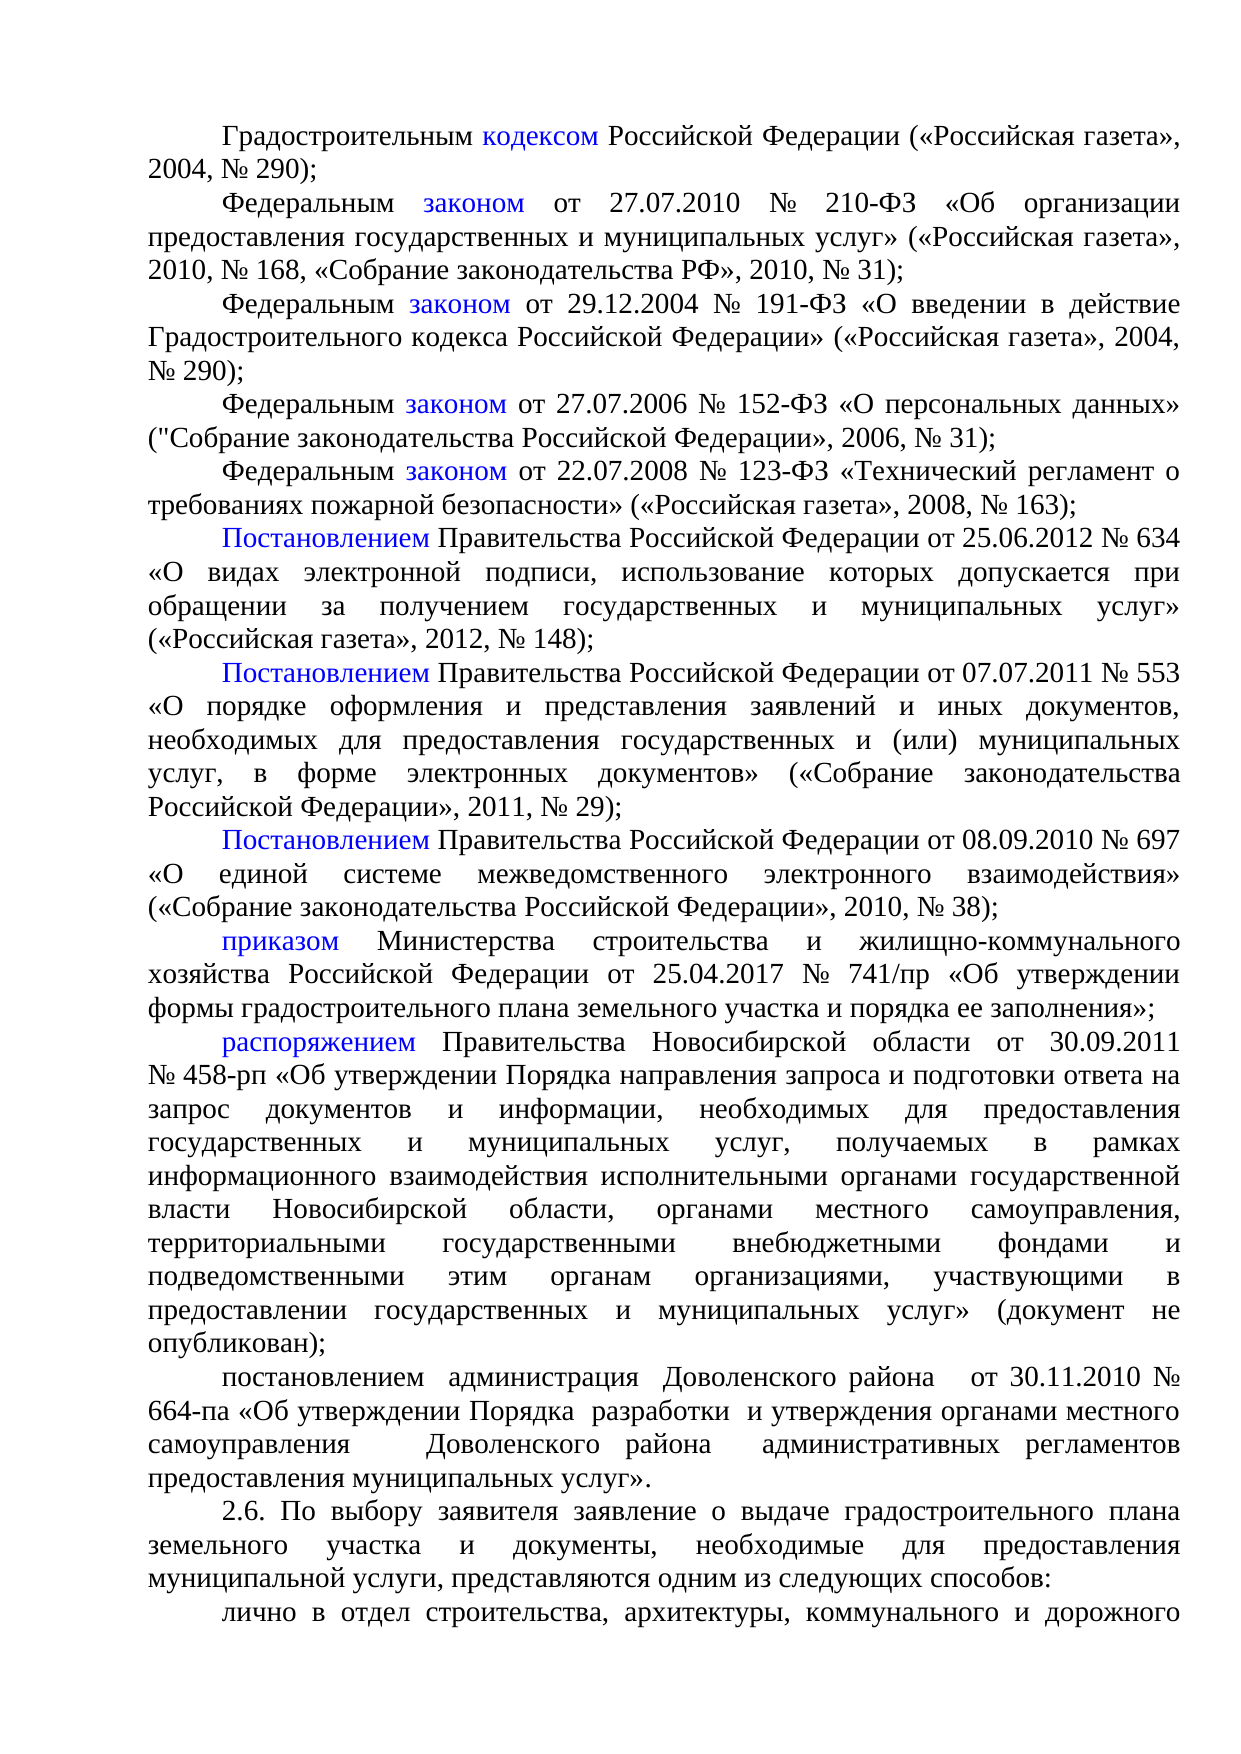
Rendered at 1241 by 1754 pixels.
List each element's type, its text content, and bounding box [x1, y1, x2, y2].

text Постановлением Правительства Российской Федерации от 08.09.2010 № 697 «О единой системе межведомственного электронного взаимодействия» («Собрание законодательства Российской Федерации», 2010, № 38); [148, 822, 1181, 923]
text 2.6. По выбору заявителя заявление о выдаче градостроительного плана земельного участка и документы, необходимые для предоставления муниципальной услуги, представляются одним из следующих способов: [148, 1493, 1181, 1594]
text Градостроительным кодексом Российской Федерации («Российская газета», 2004, № 290); [148, 118, 1181, 185]
text Постановлением Правительства Российской Федерации от 07.07.2011 № 553 «О порядке оформления и представления заявлений и иных документов, необходимых для предоставления государственных и (или) муниципальных услуг, в форме электронных документов» («Собрание законодательства Российской Федерации», 2011, № 29); [148, 655, 1181, 822]
text Федеральным законом от 22.07.2008 № 123-ФЗ «Технический регламент о требованиях пожарной безопасности» («Российская газета», 2008, № 163); [148, 453, 1181, 521]
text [148, 1594, 1181, 1627]
text приказом Министерства строительства и жилищно-коммунального хозяйства Российской Федерации от 25.04.2017 № 741/пр «Об утверждении формы градостроительного плана земельного участка и порядка ее заполнения»; [148, 923, 1181, 1024]
text Постановлением Правительства Российской Федерации от 25.06.2012 № 634 «О видах электронной подписи, использование которых допускается при обращении за получением государственных и муниципальных услуг» («Российская газета», 2012, № 148); [148, 521, 1181, 655]
text распоряжением Правительства Новосибирской области от 30.09.2011 № 458-рп «Об утверждении Порядка направления запроса и подготовки ответа на запрос документов и информации, необходимых для предоставления государственных и муниципальных услуг, получаемых в рамках информационного взаимодействия исполнительными органами государственной власти Новосибирской области, органами местного самоуправления, территориальными государственными внебюджетными фондами и подведомственными этим органам организациями, участвующими в предоставлении государственных и муниципальных услуг» (документ не опубликован); [148, 1024, 1181, 1359]
text Федеральным законом от 27.07.2010 № 210-ФЗ «Об организации предоставления государственных и муниципальных услуг» («Российская газета», 2010, № 168, «Собрание законодательства РФ», 2010, № 31); [148, 185, 1181, 286]
text Федеральным законом от 29.12.2004 № 191-ФЗ «О введении в действие Градостроительного кодекса Российской Федерации» («Российская газета», 2004, № 290); [148, 286, 1181, 386]
text Федеральным законом от 27.07.2006 № 152-ФЗ «О персональных данных» ("Собрание законодательства Российской Федерации», 2006, № 31); [148, 386, 1181, 453]
text постановлением администрация Доволенского района от 30.11.2010 № 664-па «Об утверждении Порядка разработки и утверждения органами местного самоуправления Доволенского района административных регламентов предоставления муниципальных услуг». [148, 1359, 1181, 1493]
